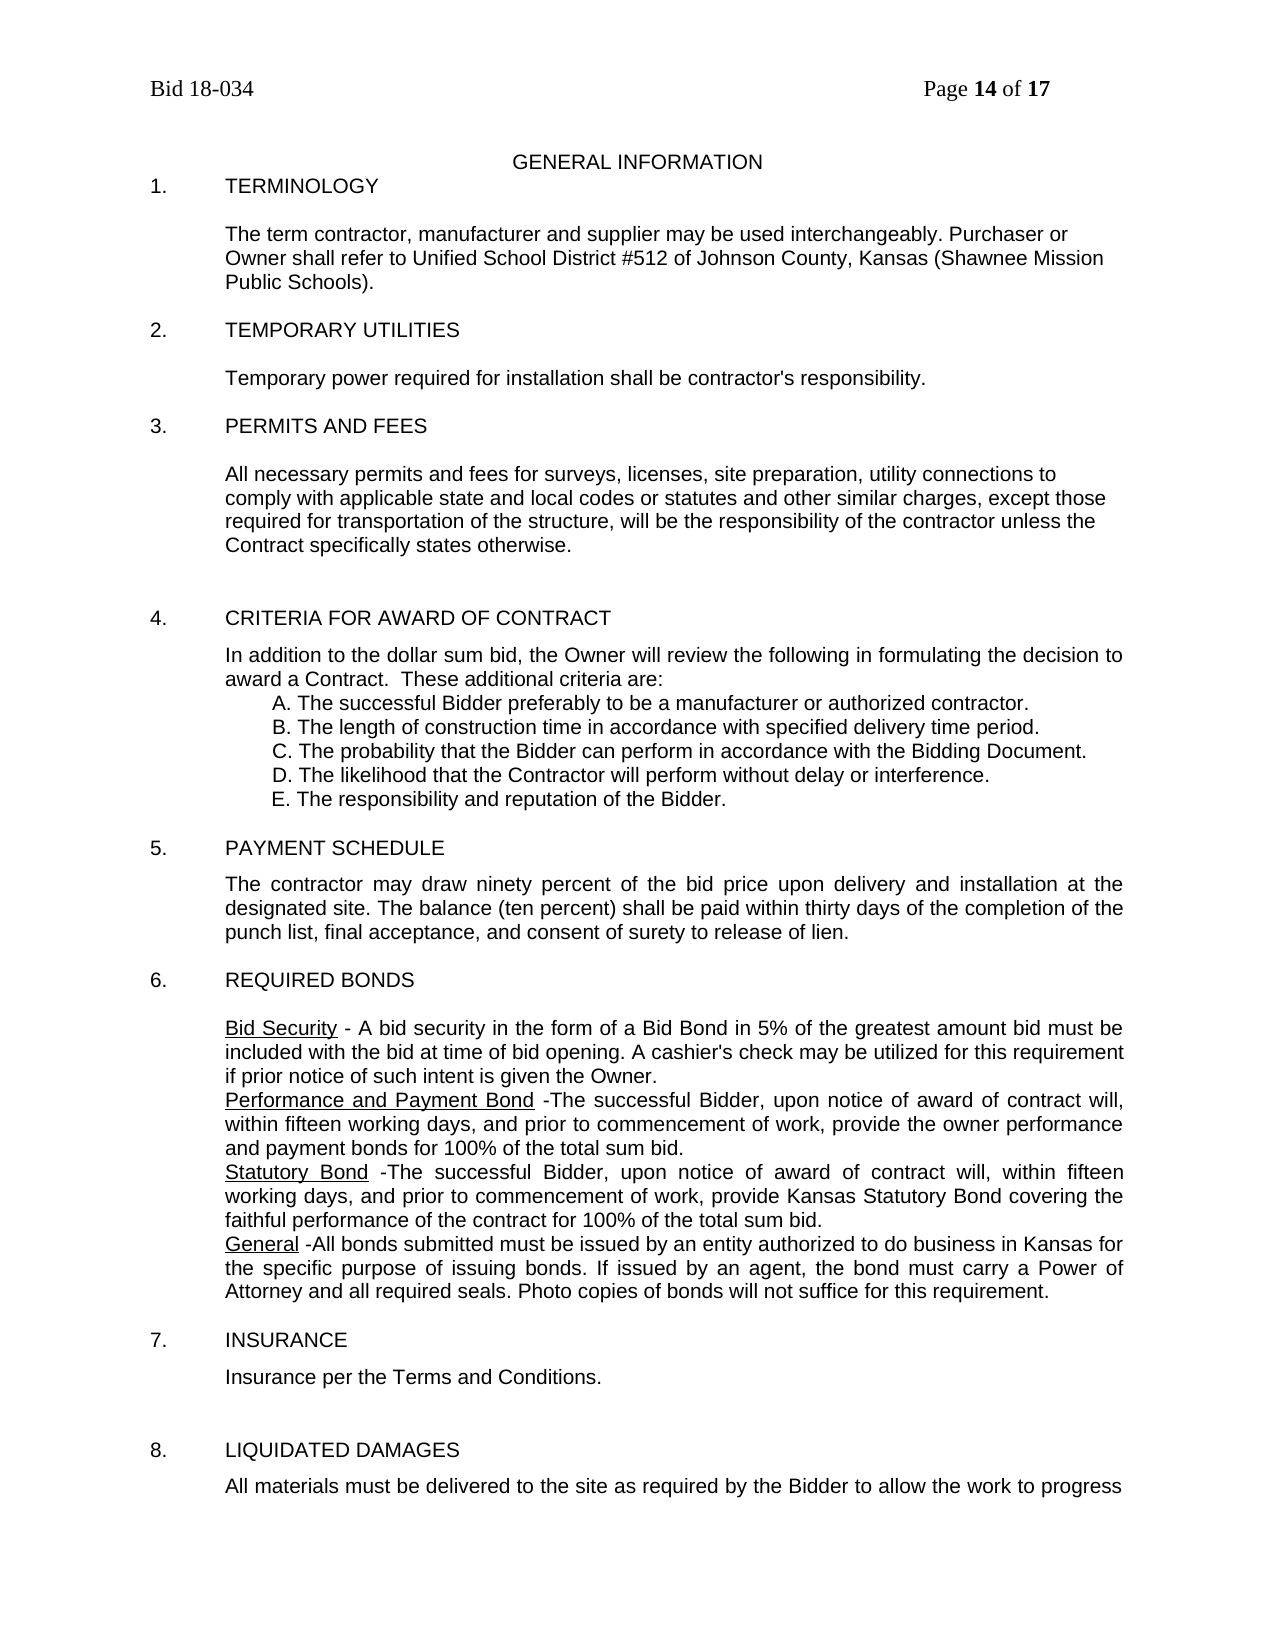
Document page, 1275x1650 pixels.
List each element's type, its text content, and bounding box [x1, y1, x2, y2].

text 5. PAYMENT SCHEDULE [150, 835, 1125, 859]
text Performance and Payment Bond -The successful Bidder, upon notice of award of contract will, within fifteen working days, and prior to commencement of work, provide the owner performance and payment bonds for 100% of the total sum bid. [225, 1088, 1125, 1159]
text All necessary permits and fees for surveys, licenses, site preparation, utility connections to comply with applicable state and local codes or statutes and other similar charges, except those required for transportation of the structure, will be the responsibility of the contractor unless the Contract specifically states otherwise. [225, 461, 1125, 557]
text In addition to the dollar sum bid, the Owner will review the following in formulating the decision to award a Contract. These additional criteria are: [225, 643, 1125, 691]
text General -All bonds submitted must be issued by an entity authorized to do business in Kansas for the specific purpose of issuing bonds. If issued by an agent, the bond must carry a Power of Attorney and all required seals. Photo copies of bonds will not suffice for this requirement. [225, 1231, 1125, 1303]
text Temporary power required for installation shall be contractor's responsibility. [225, 366, 1125, 389]
text GENERAL INFORMATION [150, 150, 1125, 174]
text 8. LIQUIDATED DAMAGES [150, 1438, 1125, 1462]
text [225, 1474, 1125, 1498]
text 7. INSURANCE [150, 1328, 1125, 1352]
text C. The probability that the Bidder can perform in accordance with the Bidding Document. [272, 738, 1125, 762]
text 3. PERMITS AND FEES [150, 413, 1125, 437]
text E. The responsibility and reputation of the Bidder. [150, 786, 1125, 810]
text The term contractor, manufacturer and supplier may be used interchangeably. Purchaser or Owner shall refer to Unified School District #512 of Johnson County, Kansas (Shawnee Mission Public Schools). [225, 222, 1125, 294]
text Statutory Bond -The successful Bidder, upon notice of award of contract will, within fifteen working days, and prior to commencement of work, provide Kansas Statutory Bond covering the faithful performance of the contract for 100% of the total sum bid. [225, 1159, 1125, 1231]
text 2. TEMPORARY UTILITIES [150, 318, 1125, 342]
text B. The length of construction time in accordance with specified delivery time period. [272, 714, 1125, 738]
text Insurance per the Terms and Conditions. [150, 1365, 1125, 1389]
text 4. CRITERIA FOR AWARD OF CONTRACT [150, 606, 1125, 630]
text D. The likelihood that the Contractor will perform without delay or interference. [272, 762, 1125, 786]
text A. The successful Bidder preferably to be a manufacturer or authorized contractor. [272, 691, 1125, 714]
text 6. REQUIRED BONDS [150, 968, 1125, 992]
text The contractor may draw ninety percent of the bid price upon delivery and installation at the designated site. The balance (ten percent) shall be paid within thirty days of the completion of the punch list, final acceptance, and consent of surety to release of lien. [225, 872, 1125, 944]
text 1. TERMINOLOGY [150, 174, 1125, 198]
text Bid Security - A bid security in the form of a Bid Bond in 5% of the greatest amount bid must be included with the bid at time of bid opening. A cashier's check may be utilized for this requirement if prior notice of such intent is given the Owner. [225, 1016, 1125, 1088]
